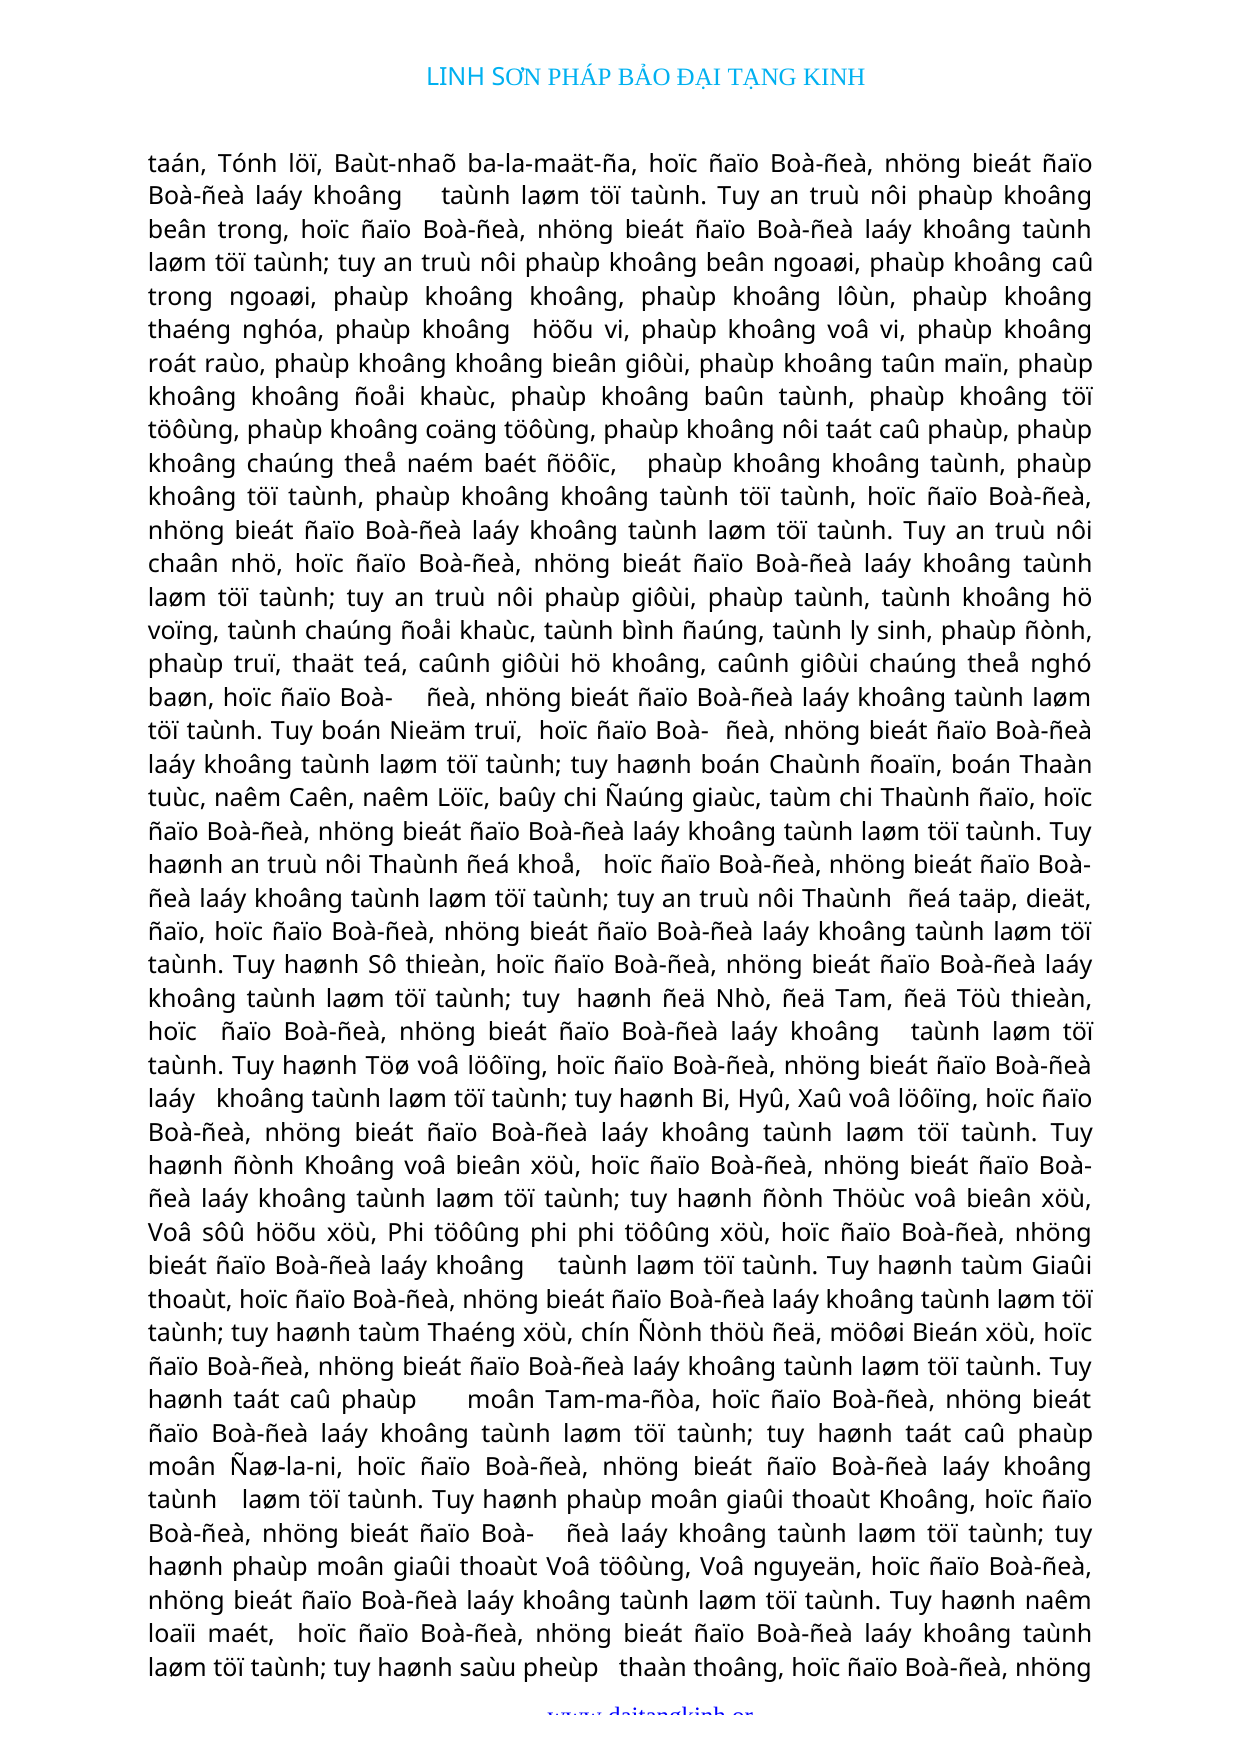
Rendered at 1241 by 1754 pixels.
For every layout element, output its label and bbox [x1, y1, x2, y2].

text [148, 145, 1093, 1683]
